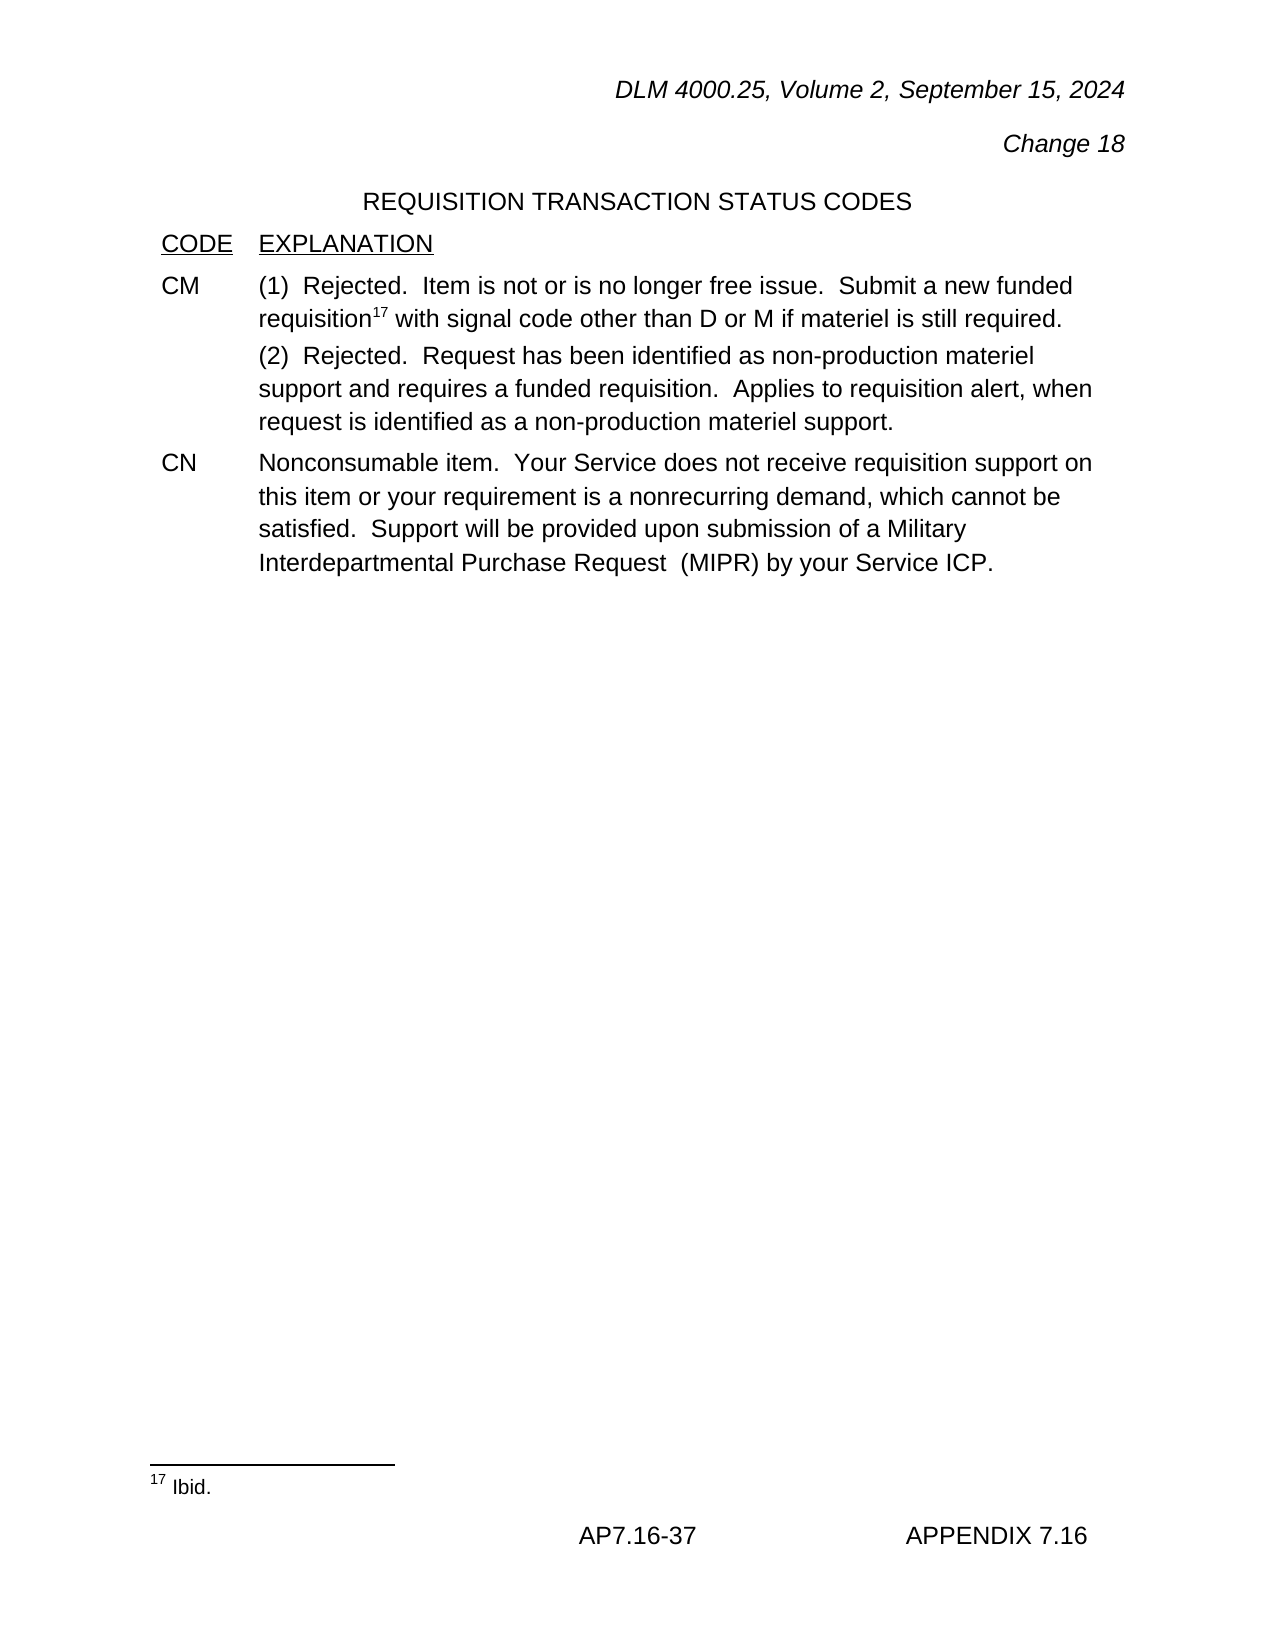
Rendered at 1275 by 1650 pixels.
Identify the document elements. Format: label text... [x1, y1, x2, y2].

table_cell Nonconsumable item. Your Service does not receive requisition support on this item or your requirement is a nonrecurring demand, which cannot be satisfied. Support will be provided upon submission of a Military Interdepartmental Purchase Request (MIPR) by your Service ICP. [246, 444, 1127, 585]
table_header REQUISITION TRANSACTION STATUS CODES [149, 183, 1127, 225]
table_cell CM [149, 267, 246, 444]
table_cell EXPLANATION [246, 225, 1127, 267]
table_cell CN [149, 444, 246, 585]
table_cell CODE [149, 225, 246, 267]
table_cell (1) Rejected. Item is not or is no longer free issue. Submit a new funded requisition with signal code other than D or M if materiel is still required. (2) Rejected. Request has been identified as non-production materiel support and requires a funded requisition. Applies to requisition alert, when request is identified as a non-production materiel support. [246, 267, 1127, 444]
